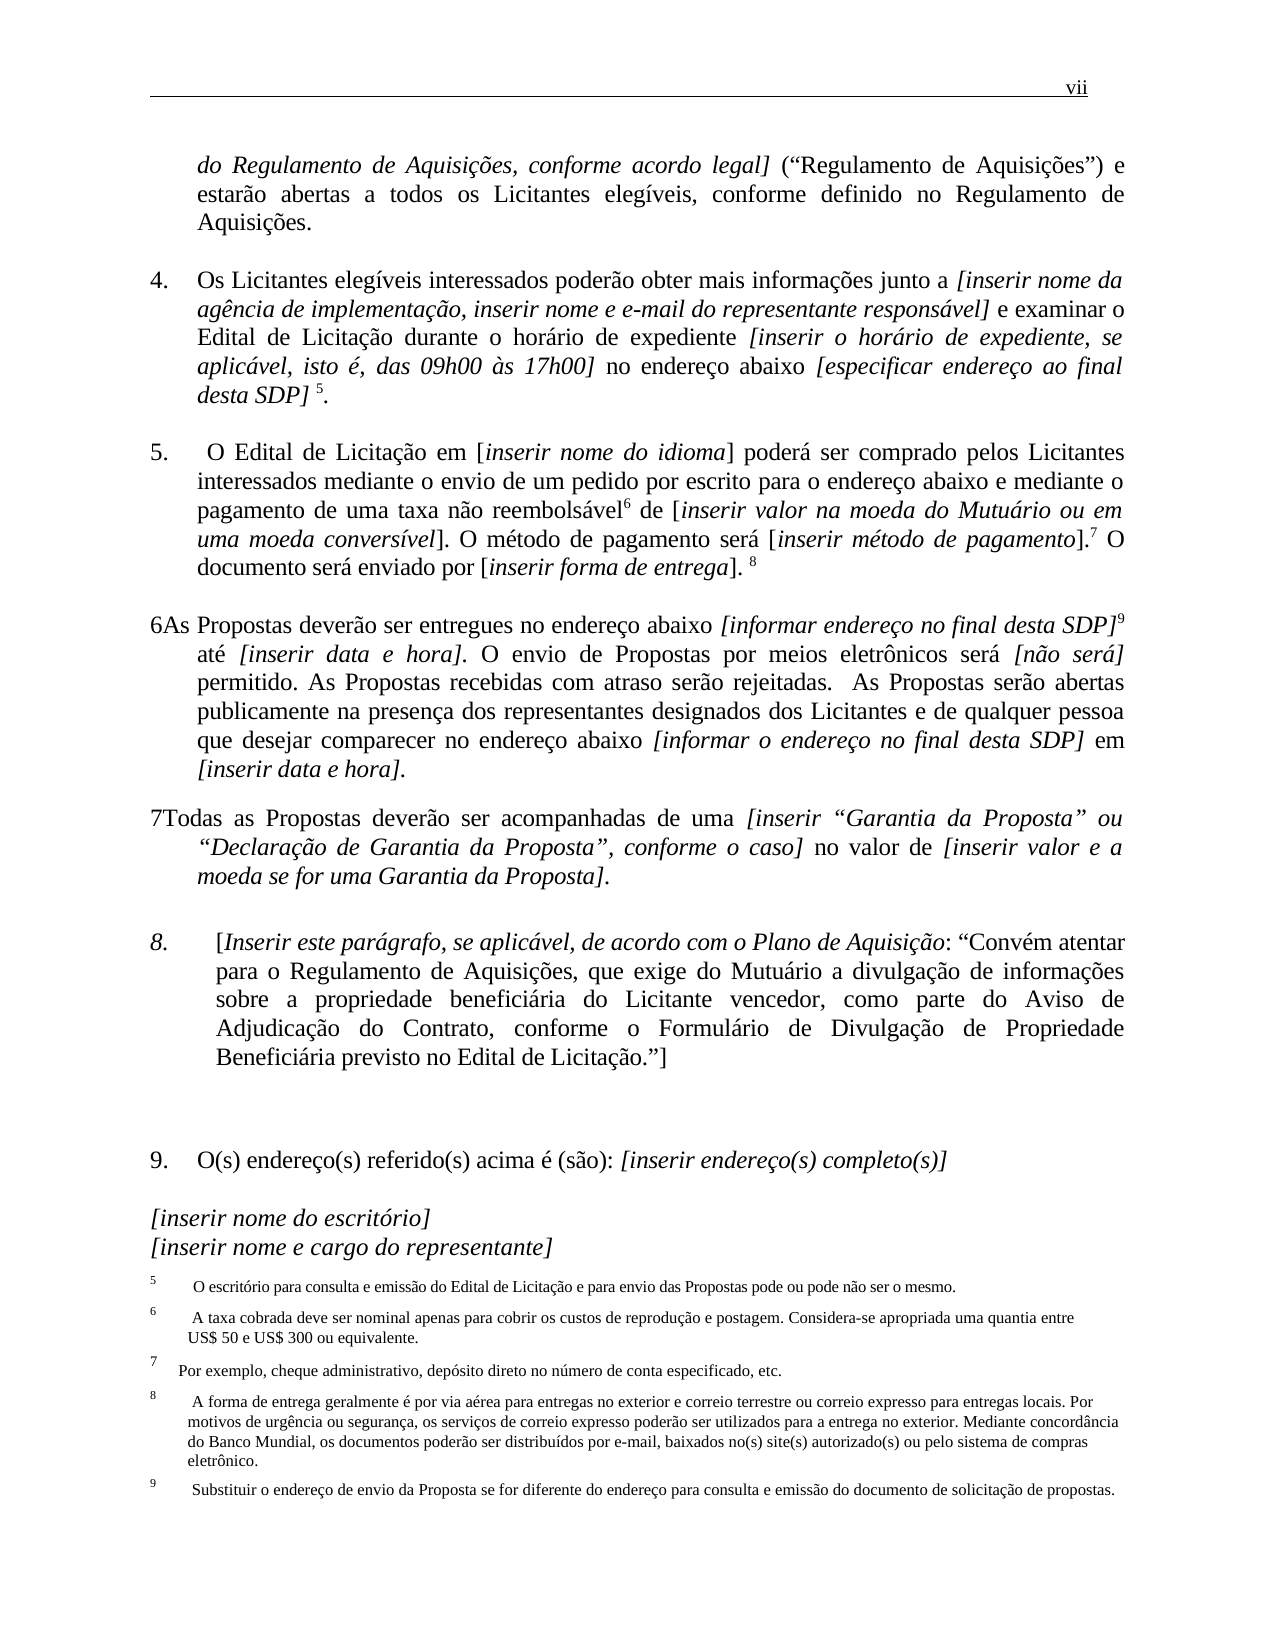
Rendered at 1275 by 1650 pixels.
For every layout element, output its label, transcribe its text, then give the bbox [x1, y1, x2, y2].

text 5. O Edital de Licitação em [inserir nome do idioma] poderá ser comprado pelos Licitantes interessados mediante o envio de um pedido por escrito para o endereço abaixo e mediante o pagamento de uma taxa não reembolsável de [inserir valor na moeda do Mutuário ou em uma moeda conversível]. O método de pagamento será [inserir método de pagamento]. O documento será enviado por [inserir forma de entrega]. [150, 437, 1125, 581]
text 8. [Inserir este parágrafo, se aplicável, de acordo com o Plano de Aquisição: “Convém atentar para o Regulamento de Aquisições, que exige do Mutuário a divulgação de informações sobre a propriedade beneficiária do Licitante vencedor, como parte do Aviso de Adjudicação do Contrato, conforme o Formulário de Divulgação de Propriedade Beneficiária previsto no Edital de Licitação.”] [150, 927, 1125, 1071]
text 6As Propostas deverão ser entregues no endereço abaixo [informar endereço no final desta SDP] até [inserir data e hora]. O envio de Propostas por meios eletrônicos será [não será] permitido. As Propostas recebidas com atraso serão rejeitadas. As Propostas serão abertas publicamente na presença dos representantes designados dos Licitantes e de qualquer pessoa que desejar comparecer no endereço abaixo [informar o endereço no final desta SDP] em [inserir data e hora]. [150, 610, 1125, 782]
text [inserir nome e cargo do representante] [150, 1232, 1125, 1260]
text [150, 150, 1125, 236]
text 4. Os Licitantes elegíveis interessados poderão obter mais informações junto a [inserir nome da agência de implementação, inserir nome e e-mail do representante responsável] e examinar o Edital de Licitação durante o horário de expediente [inserir o horário de expediente, se aplicável, isto é, das 09h00 às 17h00] no endereço abaixo [especificar endereço ao final desta SDP] . [150, 265, 1125, 409]
text [inserir nome do escritório] [150, 1203, 1125, 1232]
text 7Todas as Propostas deverão ser acompanhadas de uma [inserir “Garantia da Proposta” ou “Declaração de Garantia da Proposta”, conforme o caso] no valor de [inserir valor e a moeda se for uma Garantia da Proposta]. [150, 803, 1125, 889]
text 9. O(s) endereço(s) referido(s) acima é (são): [inserir endereço(s) completo(s)] [150, 1145, 1125, 1174]
